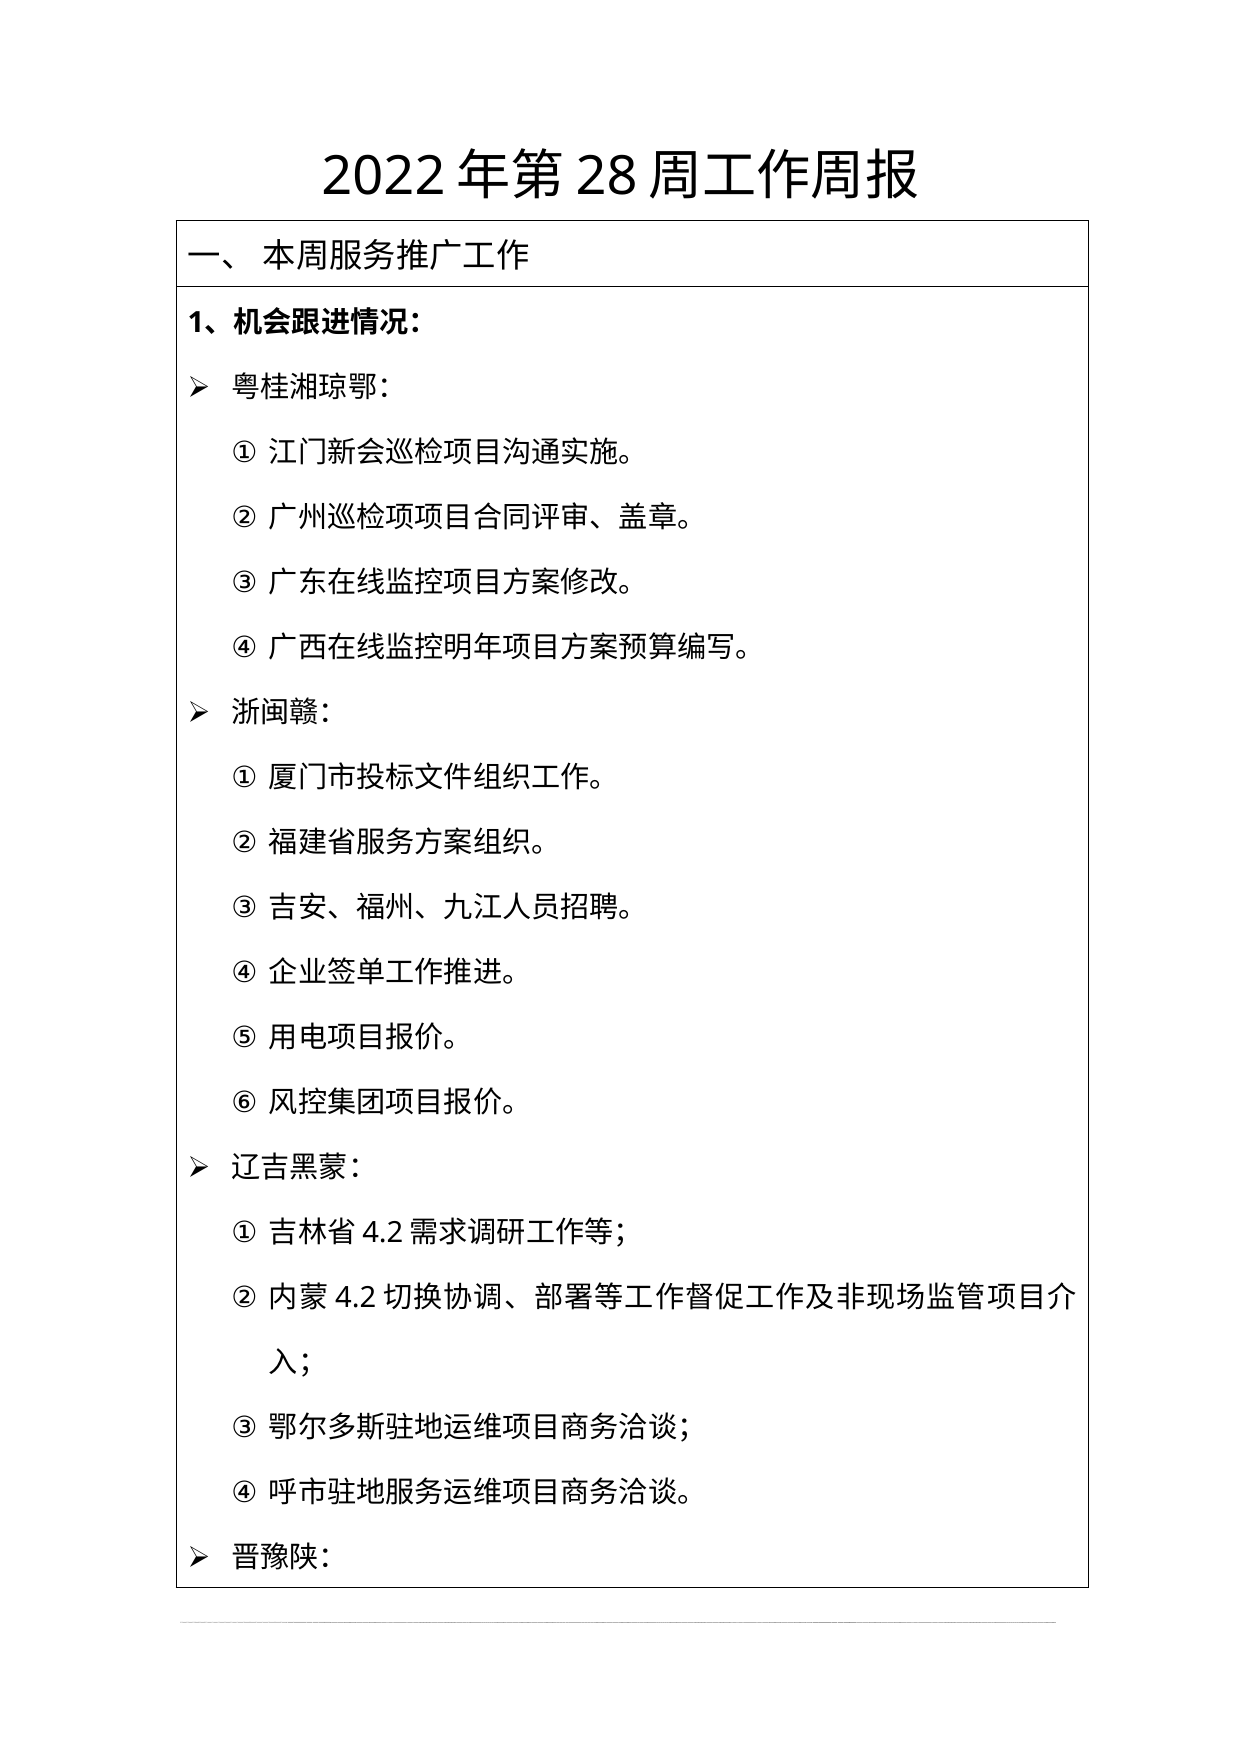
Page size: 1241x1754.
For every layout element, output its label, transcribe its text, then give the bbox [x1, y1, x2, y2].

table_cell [177, 287, 1088, 1587]
text 2022年第28周工作周报 [187, 122, 1053, 220]
table_header 本周服务推广工作 [177, 221, 1088, 286]
